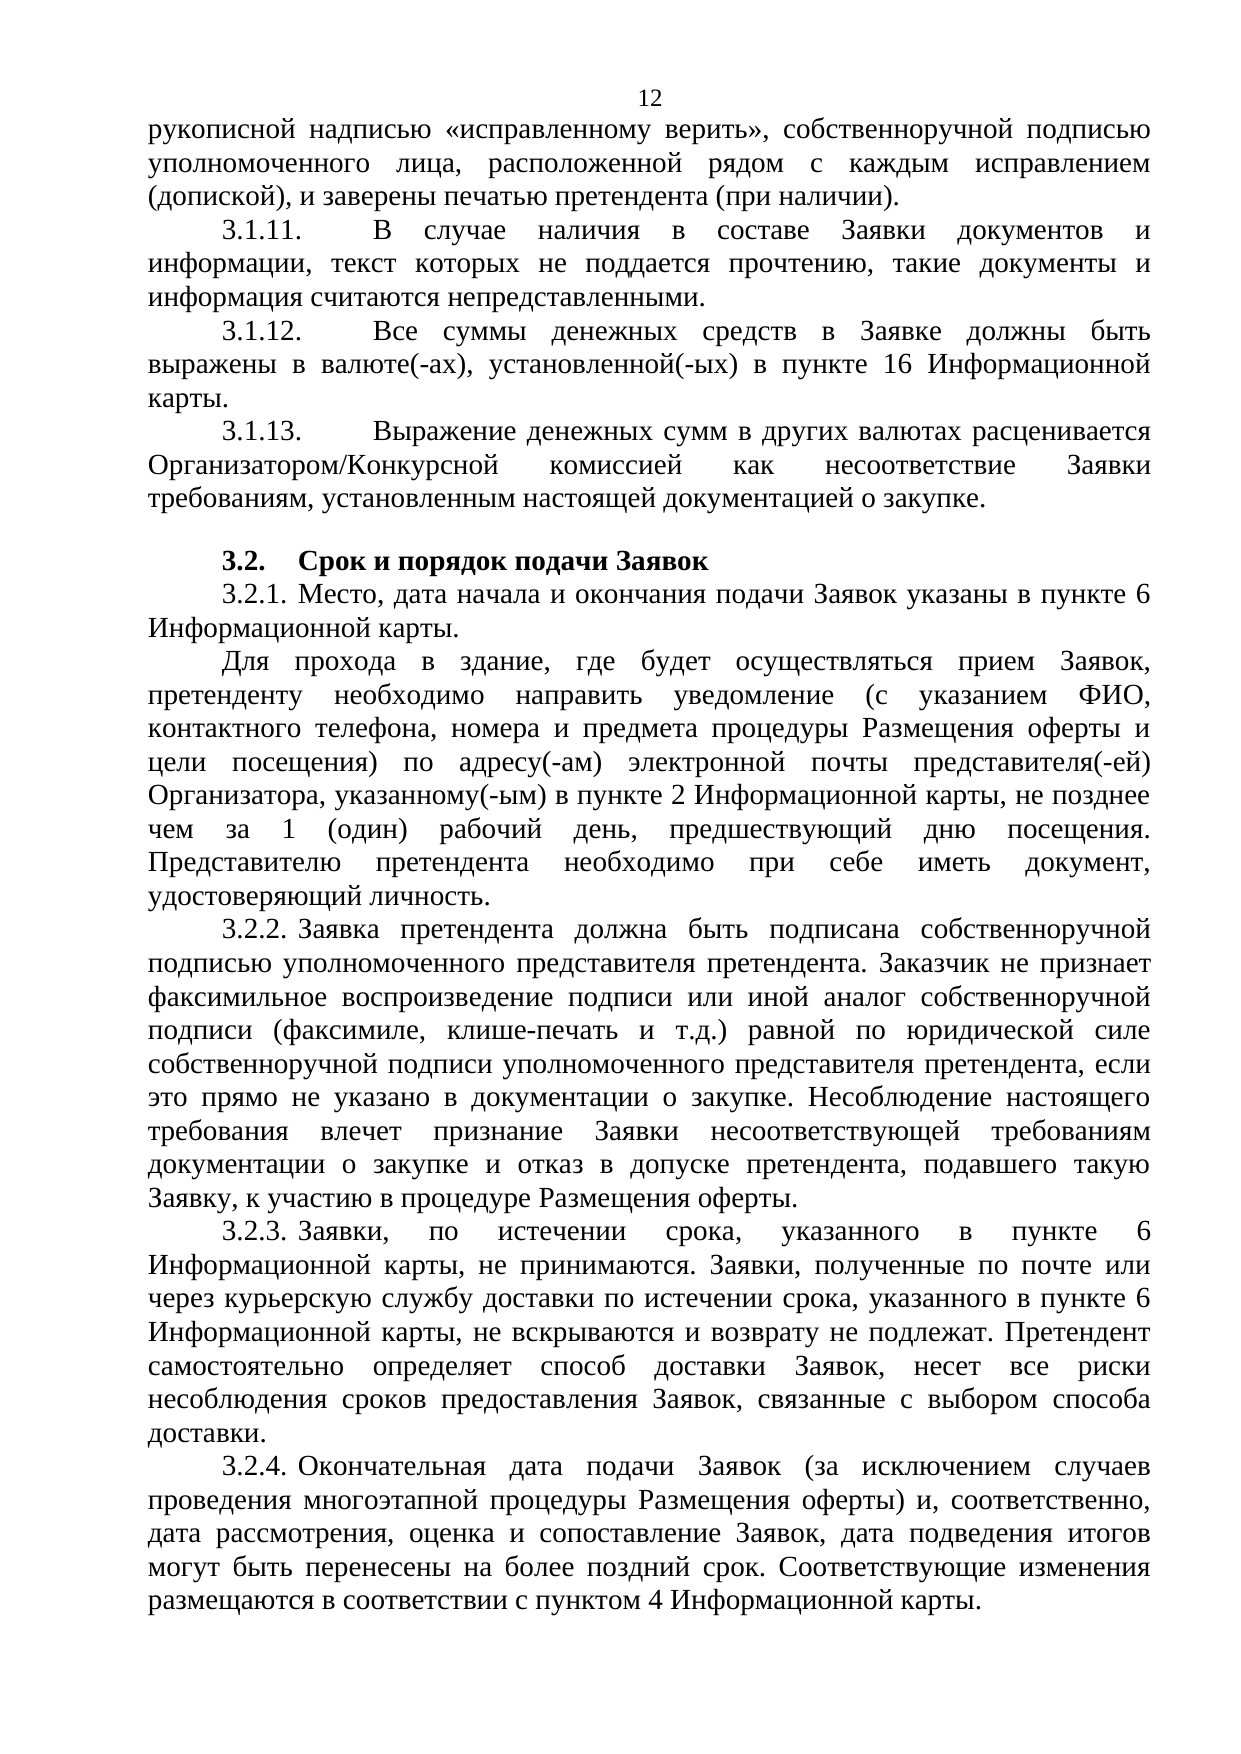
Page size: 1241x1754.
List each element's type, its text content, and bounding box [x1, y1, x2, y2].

list Все суммы денежных средств в Заявке должны быть выражены в валюте(-ах), установленной(-ых) в пункте 16 Информационной карты. [148, 313, 1152, 413]
list Срок и порядок подачи Заявок [148, 543, 1152, 576]
list Выражение денежных сумм в других валютах расценивается Организатором/Конкурсной комиссией как несоответствие Заявки требованиям, установленным настоящей документацией о закупке. [148, 413, 1152, 514]
list Заявка претендента должна быть подписана собственноручной подписью уполномоченного представителя претендента. Заказчик не признает факсимильное воспроизведение подписи или иной аналог собственноручной подписи (факсимиле, клише-печать и т.д.) равной по юридической силе собственноручной подписи уполномоченного представителя претендента, если это прямо не указано в документации о закупке. Несоблюдение настоящего требования влечет признание Заявки несоответствующей требованиям документации о закупке и отказ в допуске претендента, подавшего такую Заявку, к участию в процедуре Размещения оферты. [148, 912, 1152, 1213]
list Окончательная дата подачи Заявок (за исключением случаев проведения многоэтапной процедуры Размещения оферты) и, соответственно, дата рассмотрения, оценка и сопоставление Заявок, дата подведения итогов могут быть перенесены на более поздний срок. Соответствующие изменения размещаются в соответствии с пунктом 4 Информационной карты. [148, 1448, 1152, 1616]
list Заявки, по истечении срока, указанного в пункте 6 Информационной карты, не принимаются. Заявки, полученные по почте или через курьерскую службу доставки по истечении срока, указанного в пункте 6 Информационной карты, не вскрываются и возврату не подлежат. Претендент самостоятельно определяет способ доставки Заявок, несет все риски несоблюдения сроков предоставления Заявок, связанные с выбором способа доставки. [148, 1213, 1152, 1448]
list В случае наличия в составе Заявки документов и информации, текст которых не поддается прочтению, такие документы и информация считаются непредставленными. [148, 212, 1152, 313]
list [148, 111, 1152, 212]
list Место, дата начала и окончания подачи Заявок указаны в пункте 6 Информационной карты. [148, 576, 1152, 643]
text Для прохода в здание, где будет осуществляться прием Заявок, претенденту необходимо направить уведомление (с указанием ФИО, контактного телефона, номера и предмета процедуры Размещения оферты и цели посещения) по адресу(-ам) электронной почты представителя(-ей) Организатора, указанному(-ым) в пункте 2 Информационной карты, не позднее чем за 1 (один) рабочий день, предшествующий дню посещения. Представителю претендента необходимо при себе иметь документ, удостоверяющий личность. [148, 643, 1152, 912]
